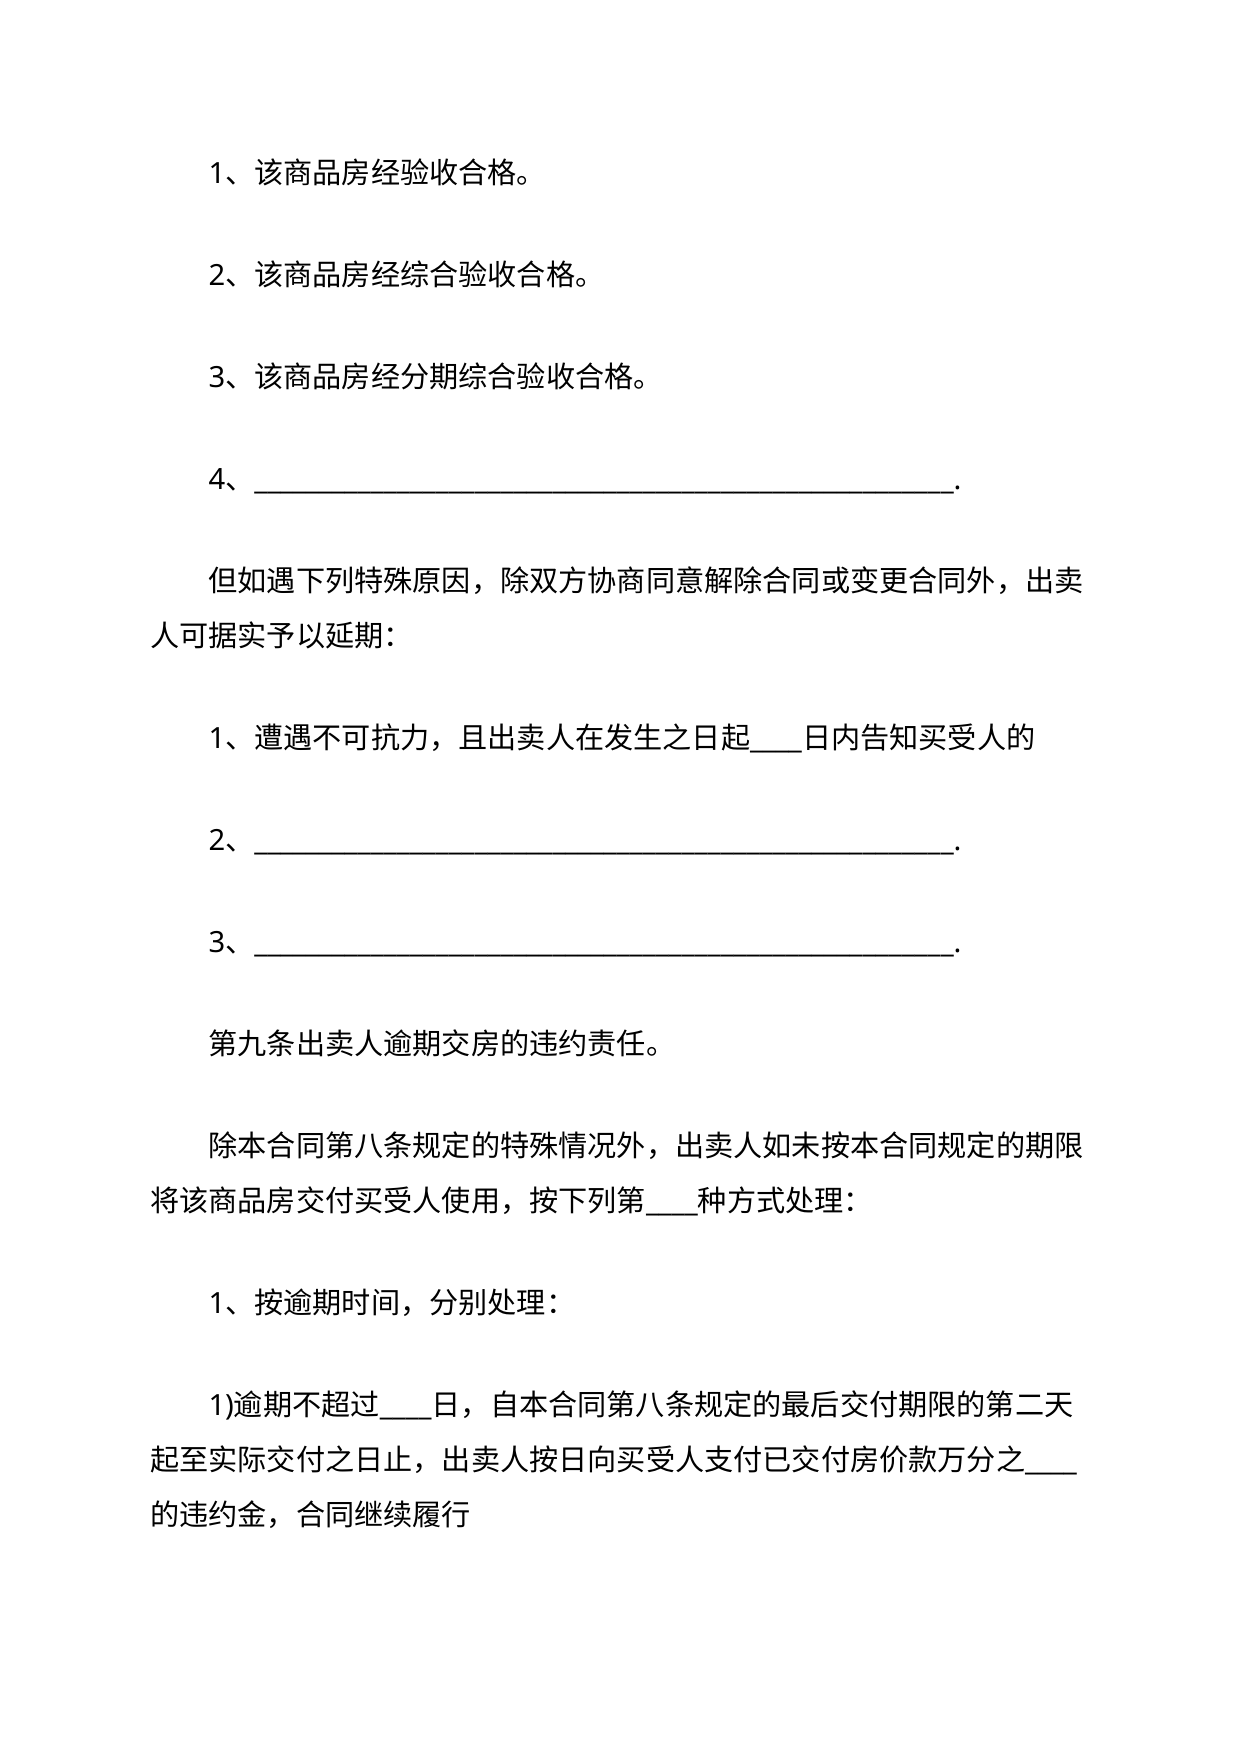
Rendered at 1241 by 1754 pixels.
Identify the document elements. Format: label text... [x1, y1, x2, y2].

text 2、该商品房经综合验收合格。 [150, 252, 1090, 294]
text 但如遇下列特殊原因，除双方协商同意解除合同或变更合同外，出卖人可据实予以延期： [150, 558, 1090, 655]
text 第九条出卖人逾期交房的违约责任。 [150, 1021, 1090, 1063]
text 1、遭遇不可抗力，且出卖人在发生之日起____日内告知买受人的 [150, 714, 1090, 757]
text 1、该商品房经验收合格。 [150, 150, 1090, 192]
text 3、该商品房经分期综合验收合格。 [150, 354, 1090, 396]
text 2、______________________________________________________. [150, 817, 1090, 859]
text 除本合同第八条规定的特殊情况外，出卖人如未按本合同规定的期限将该商品房交付买受人使用，按下列第____种方式处理： [150, 1122, 1090, 1219]
text 1、按逾期时间，分别处理： [150, 1279, 1090, 1322]
text 1)逾期不超过____日，自本合同第八条规定的最后交付期限的第二天起至实际交付之日止，出卖人按日向买受人支付已交付房价款万分之____的违约金，合同继续履行 [150, 1381, 1090, 1533]
text 3、______________________________________________________. [150, 918, 1090, 961]
text 4、______________________________________________________. [150, 456, 1090, 498]
